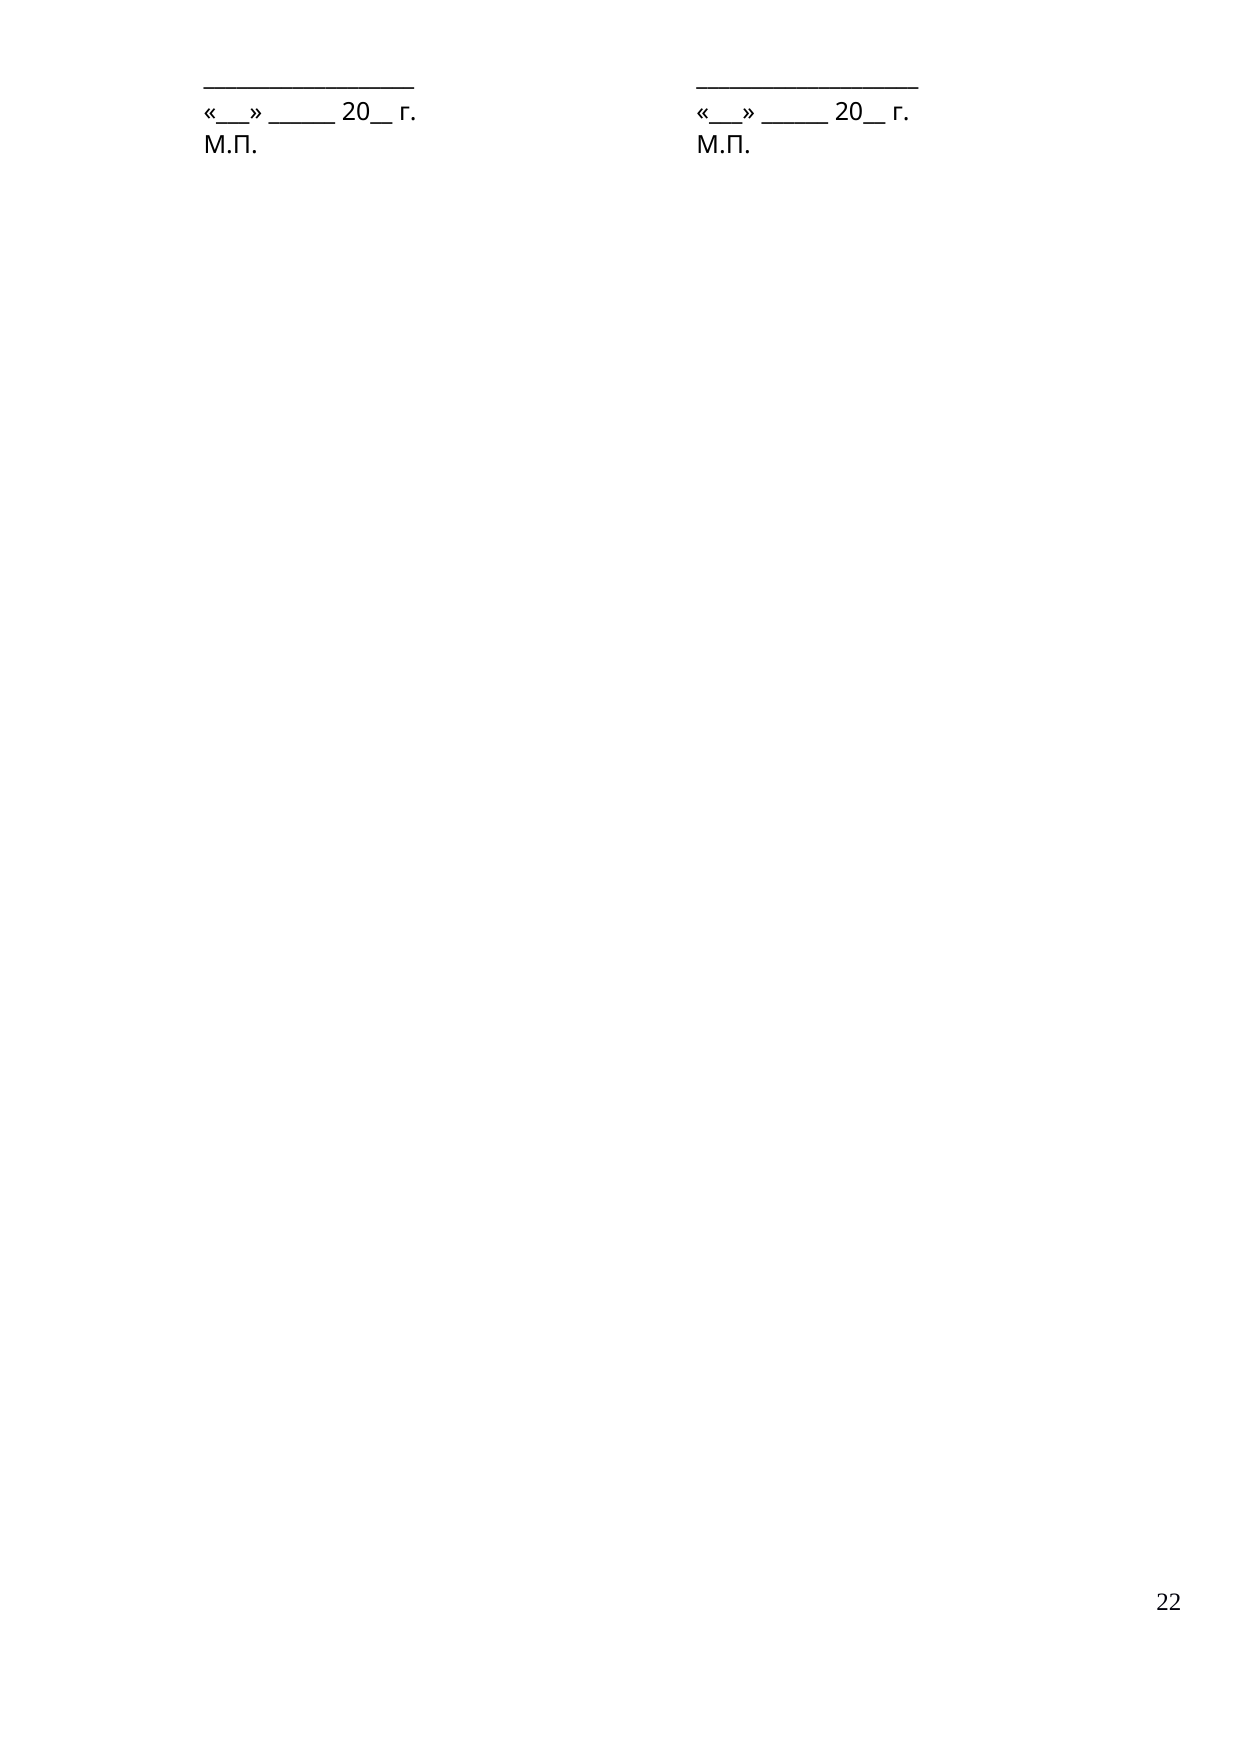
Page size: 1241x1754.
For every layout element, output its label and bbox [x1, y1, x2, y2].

table_header [611, 59, 1104, 161]
table_header [118, 59, 611, 161]
